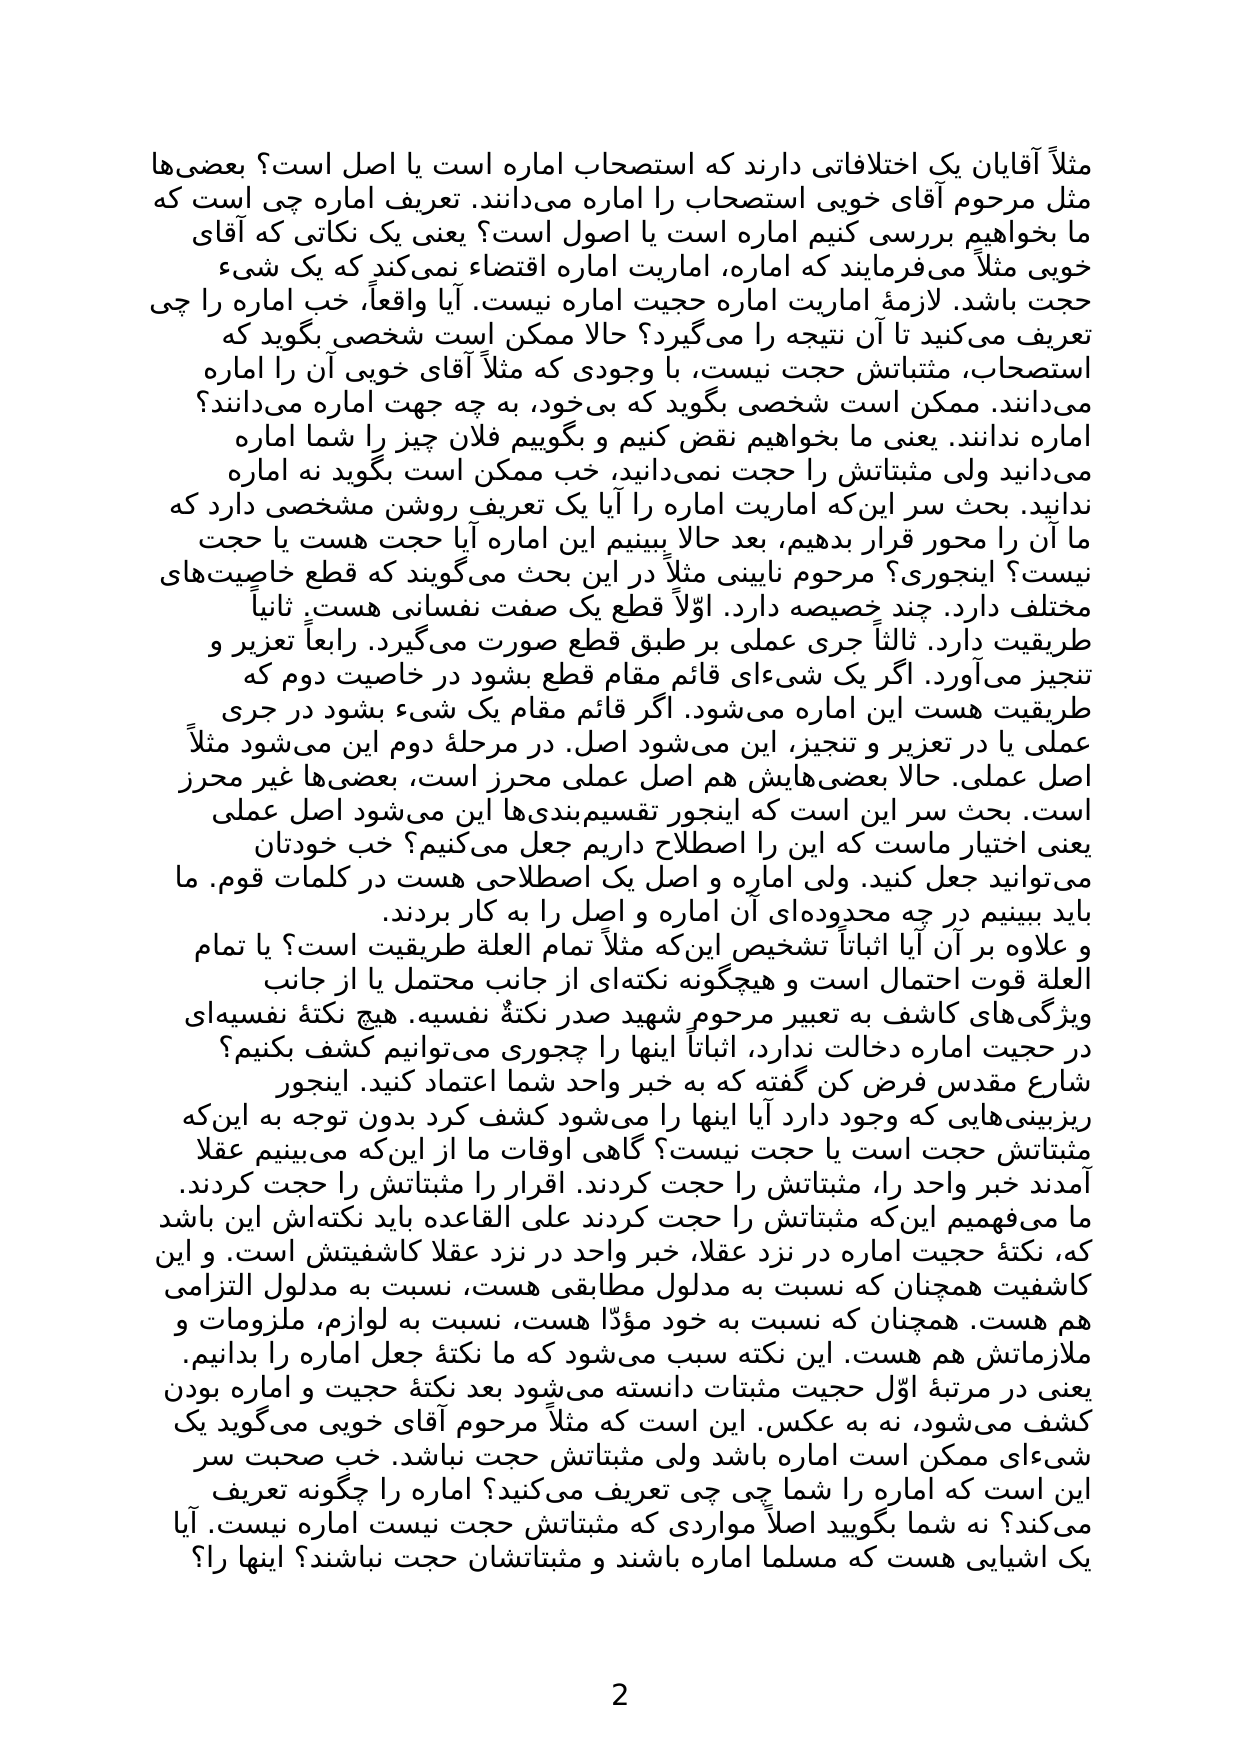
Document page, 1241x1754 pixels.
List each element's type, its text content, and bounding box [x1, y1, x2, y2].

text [148, 929, 1092, 1574]
text مثلاً آقایان یک اختلافاتی دارند که استصحاب اماره است یا اصل است؟ بعضی‌ها مثل مرحوم آقای خویی استصحاب را اماره می‌دانند. تعریف اماره چی است که ما بخواهیم بررسی کنیم اماره است یا اصول است؟ یعنی یک نکاتی که آقای خویی مثلاً می‌فرمایند که اماره، اماریت اماره اقتضاء نمی‌کند که یک شیء حجت باشد. لازمۀ اماریت اماره حجیت اماره نیست. آیا واقعاً، خب اماره را چی تعریف می‌کنید تا آن نتیجه را می‌گیرد؟ حالا ممکن است شخصی بگوید که استصحاب، مثتباتش حجت نیست، با وجودی که مثلاً آقای خویی آن را اماره می‌دانند. ممکن است شخصی بگوید که بی‌خود، به چه جهت اماره می‌دانند؟ اماره ندانند. یعنی ما بخواهیم نقض کنیم و بگوییم فلان چیز را شما اماره می‌دانید ولی مثبتاتش را حجت نمی‌دانید، خب ممکن است بگوید نه اماره ندانید. بحث سر این‌که اماریت اماره را آیا یک تعریف روشن مشخصی دارد که ما آن را محور قرار بدهیم، بعد حالا ببینیم این اماره آیا حجت هست یا حجت نیست؟ اینجوری؟ مرحوم نایینی مثلاً در این بحث می‌گویند که قطع خاصیت‌های مختلف دارد. چند خصیصه دارد. اوّلاً قطع یک صفت نفسانی هست. ثانیاً طریقیت دارد. ثالثاً جری عملی بر طبق قطع صورت می‌گیرد. رابعاً تعزیر و تنجیز می‌آورد. اگر یک شیءای قائم مقام قطع بشود در خاصیت دوم که طریقیت هست این اماره می‌شود. اگر قائم مقام یک شیء بشود در جری عملی یا در تعزیر و تنجیز، این می‌شود اصل. در مرحلۀ دوم این می‌شود مثلاً اصل عملی. حالا بعضی‌هایش هم اصل عملی محرز است، بعضی‌ها غیر محرز است. بحث سر این است که اینجور تقسیم‌بندی‌ها این می‌شود اصل عملی یعنی اختیار ماست که این را اصطلاح داریم جعل می‌کنیم؟ خب خودتان می‌توانید جعل کنید. ولی اماره و اصل یک اصطلاحی هست در کلمات قوم. ما باید ببینیم در چه محدوده‌ای آن اماره و اصل را به کار بردند. [148, 148, 1092, 929]
